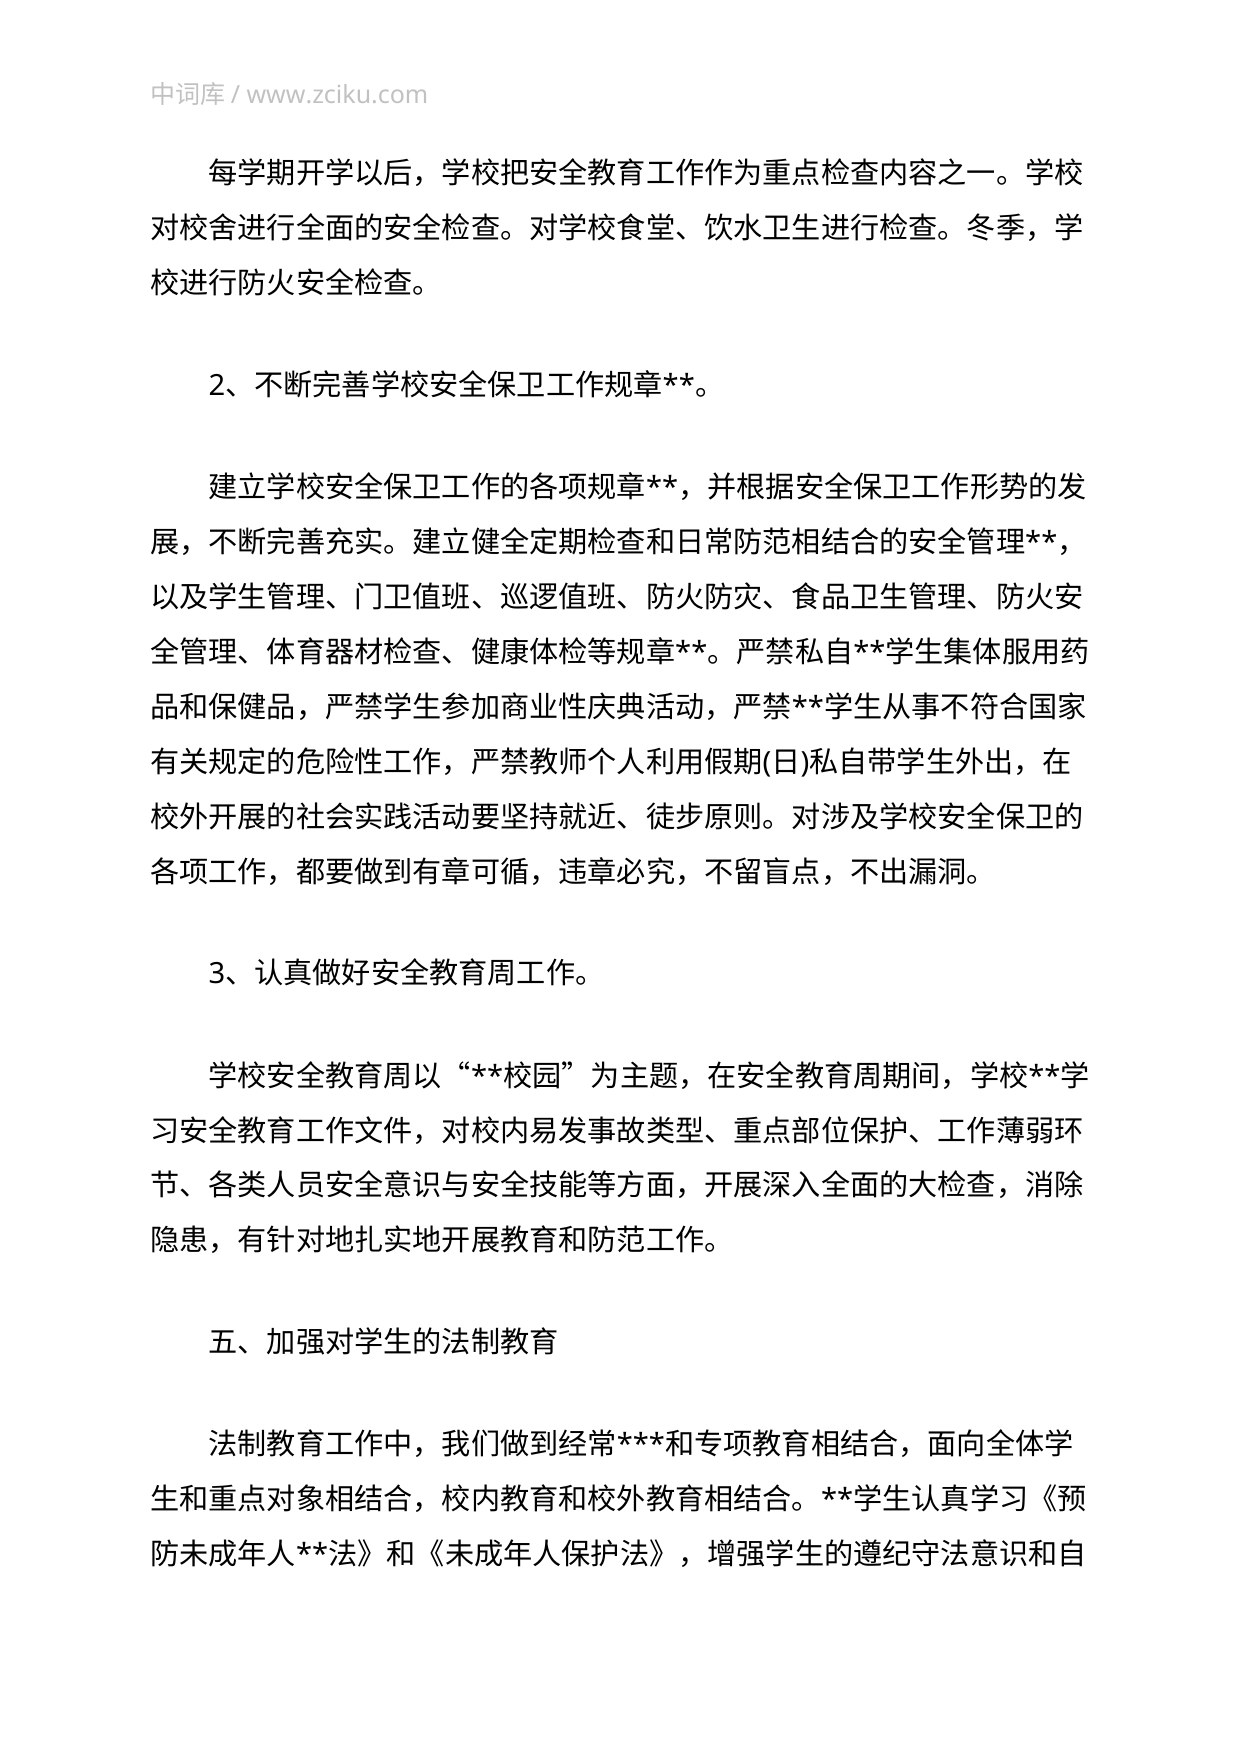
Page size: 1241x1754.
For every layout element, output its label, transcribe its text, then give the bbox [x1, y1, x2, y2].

text 学校安全教育周以“**校园”为主题，在安全教育周期间，学校**学习安全教育工作文件，对校内易发事故类型、重点部位保护、工作薄弱环节、各类人员安全意识与安全技能等方面，开展深入全面的大检查，消除隐患，有针对地扎实地开展教育和防范工作。 [150, 1052, 1090, 1259]
text 建立学校安全保卫工作的各项规章**，并根据安全保卫工作形势的发展，不断完善充实。建立健全定期检查和日常防范相结合的安全管理**，以及学生管理、门卫值班、巡逻值班、防火防灾、食品卫生管理、防火安全管理、体育器材检查、健康体检等规章**。严禁私自**学生集体服用药品和保健品，严禁学生参加商业性庆典活动，严禁**学生从事不符合国家有关规定的危险性工作，严禁教师个人利用假期(日)私自带学生外出，在校外开展的社会实践活动要坚持就近、徒步原则。对涉及学校安全保卫的各项工作，都要做到有章可循，违章必究，不留盲点，不出漏洞。 [150, 463, 1090, 891]
text 五、加强对学生的法制教育 [150, 1319, 1090, 1361]
text 每学期开学以后，学校把安全教育工作作为重点检查内容之一。学校对校舍进行全面的安全检查。对学校食堂、饮水卫生进行检查。冬季，学校进行防火安全检查。 [150, 150, 1090, 302]
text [150, 1420, 1090, 1573]
text 3、认真做好安全教育周工作。 [150, 950, 1090, 992]
text 2、不断完善学校安全保卫工作规章**。 [150, 362, 1090, 404]
